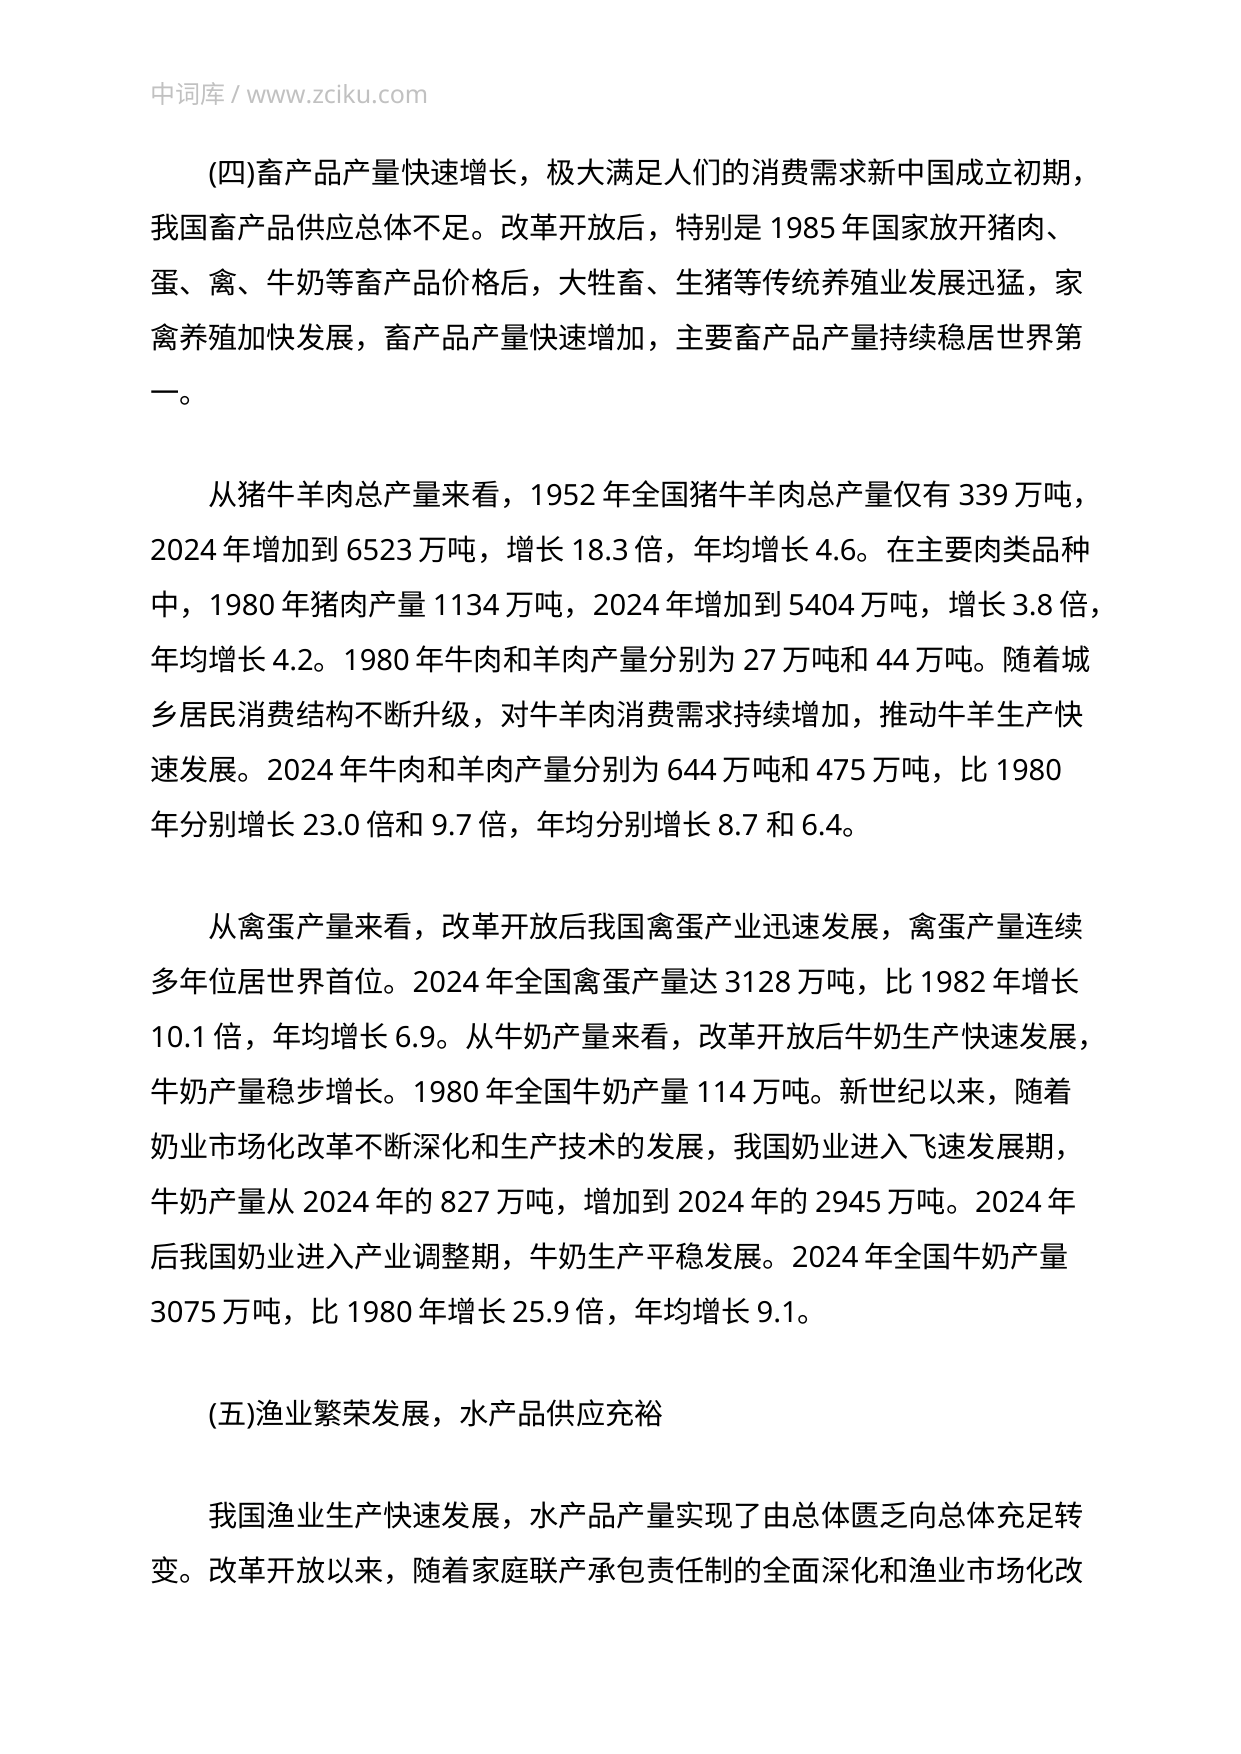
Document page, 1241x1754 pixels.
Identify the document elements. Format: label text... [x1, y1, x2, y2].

text (五)渔业繁荣发展，水产品供应充裕 [150, 1390, 1090, 1433]
text 从猪牛羊肉总产量来看，1952年全国猪牛羊肉总产量仅有 339万吨，2024年增加到 6523万吨，增长 18.3倍，年均增长4.6。在主要肉类品种中，1980年猪肉产量1134万吨，2024年增加到5404万吨，增长3.8倍，年均增长4.2。1980年牛肉和羊肉产量分别为 27万吨和 44万吨。随着城乡居民消费结构不断升级，对牛羊肉消费需求持续增加，推动牛羊生产快速发展。2024年牛肉和羊肉产量分别为 644万吨和475万吨，比 1980年分别增长 23.0倍和 9.7倍，年均分别增长8.7 和6.4。 [150, 472, 1090, 844]
text 从禽蛋产量来看，改革开放后我国禽蛋产业迅速发展，禽蛋产量连续多年位居世界首位。2024年全国禽蛋产量达3128万吨，比1982年增长10.1倍，年均增长6.9。从牛奶产量来看，改革开放后牛奶生产快速发展，牛奶产量稳步增长。1980年全国牛奶产量 114万吨。新世纪以来，随着奶业市场化改革不断深化和生产技术的发展，我国奶业进入飞速发展期，牛奶产量从 2024年的 827万吨，增加到 2024年的 2945万吨。2024年后我国奶业进入产业调整期，牛奶生产平稳发展。2024年全国牛奶产量 3075万吨，比 1980年增长25.9倍，年均增长9.1。 [150, 903, 1090, 1331]
text (四)畜产品产量快速增长，极大满足人们的消费需求新中国成立初期，我国畜产品供应总体不足。改革开放后，特别是 1985年国家放开猪肉、蛋、禽、牛奶等畜产品价格后，大牲畜、生猪等传统养殖业发展迅猛，家禽养殖加快发展，畜产品产量快速增加，主要畜产品产量持续稳居世界第一。 [150, 150, 1090, 412]
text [150, 1492, 1090, 1589]
